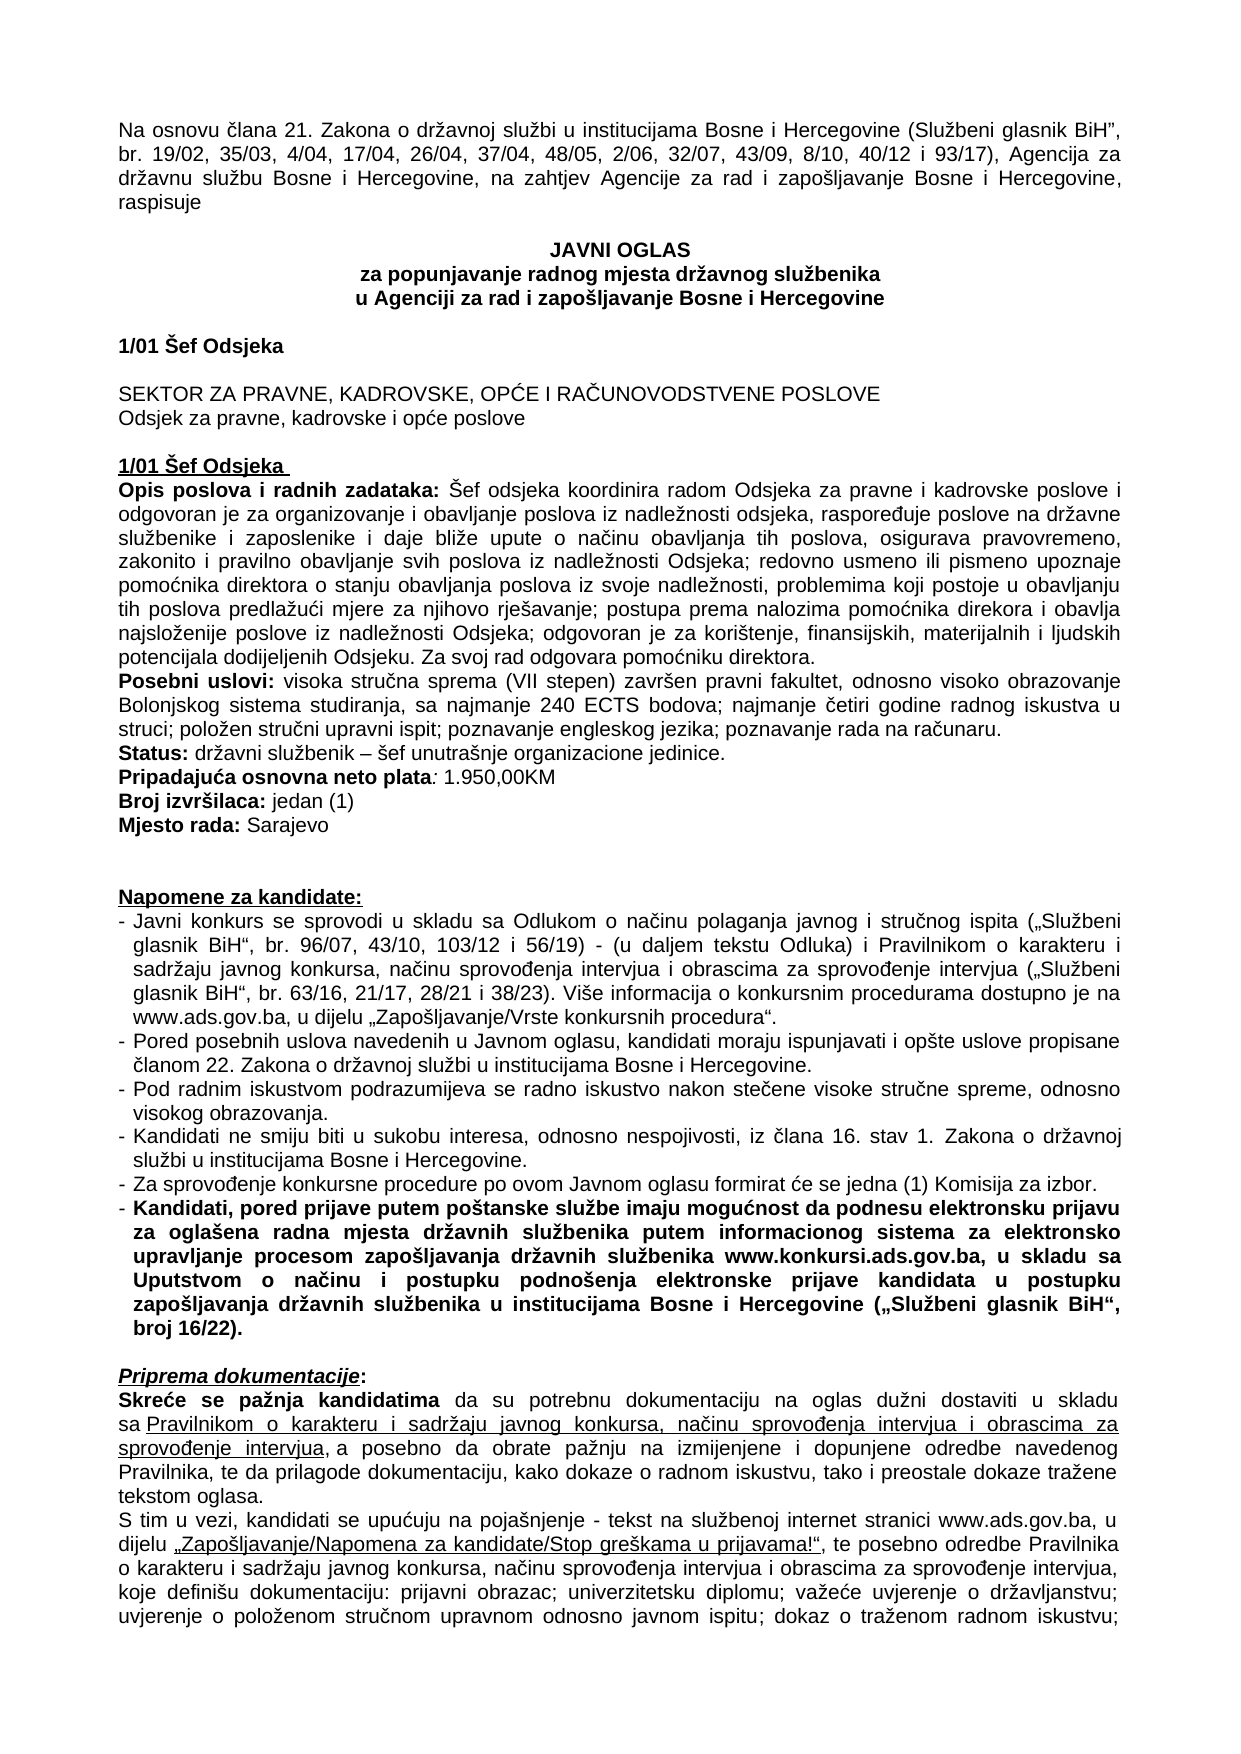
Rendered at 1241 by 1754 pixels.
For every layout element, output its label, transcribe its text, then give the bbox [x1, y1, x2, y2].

text Status: državni službenik – šef unutrašnje organizacione jedinice. [118, 741, 1122, 765]
list Pored posebnih uslova navedenih u Javnom oglasu, kandidati moraju ispunjavati i opšte uslove propisane članom 22. Zakona o državnoj službi u institucijama Bosne i Hercegovine. [118, 1028, 1122, 1076]
list Kandidati ne smiju biti u sukobu interesa, odnosno nespojivosti, iz člana 16. stav 1. Zakona o državnoj službi u institucijama Bosne i Hercegovine. [118, 1124, 1122, 1172]
text Na osnovu člana 21. Zakona o državnoj službi u institucijama Bosne i Hercegovine (Službeni glasnik BiH”, br. 19/02, 35/03, 4/04, 17/04, 26/04, 37/04, 48/05, 2/06, 32/07, 43/09, 8/10, 40/12 i 93/17), Agencija za državnu službu Bosne i Hercegovine, na zahtjev Agencije za rad i zapošljavanje Bosne i Hercegovine, raspisuje [118, 118, 1122, 214]
text za popunjavanje radnog mjesta državnog službenika [118, 262, 1122, 286]
text Opis poslova i radnih zadataka: Šef odsjeka koordinira radom Odsjeka za pravne i kadrovske poslove i odgovoran je za organizovanje i obavljanje poslova iz nadležnosti odsjeka, raspoređuje poslove na državne službenikе i zaposlenike i daje bliže upute o načinu obavljanja tih poslova, osigurava pravovremeno, zakonito i pravilno obavljanje svih poslova iz nadležnosti Odsjeka; redovno usmeno ili pismeno upoznaje pomoćnika direktora o stanju obavljanja poslova iz svoje nadležnosti, problemima koji postoje u obavljanju tih poslova predlažući mjere za njihovo rješavanje; postupa prema nalozima pomoćnika direkora i obavlja najsloženije poslove iz nadležnosti Odsjeka; odgovoran je za korištenje, finansijskih, materijalnih i ljudskih potencijala dodijeljenih Odsjeku. Za svoj rad odgovara pomoćniku direktora. [118, 477, 1122, 669]
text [118, 1508, 1119, 1627]
list Za sprovođenje konkursne procedure po ovom Javnom oglasu formirat će se jedna (1) Komisija za izbor. [118, 1172, 1122, 1196]
text Posebni uslovi: visoka stručna sprema (VII stepen) završen pravni fakultet, odnosno visoko obrazovanje Bolonjskog sistema studiranja, sa najmanje 240 ECTS bodova; najmanje četiri godine radnog iskustva u struci; položen stručni upravni ispit; poznavanje engleskog jezika; poznavanje rada na računaru. [118, 669, 1122, 741]
text Broj izvršilaca: jedan (1) [118, 789, 1122, 813]
text 1/01 Šef Odsjeka [118, 453, 1122, 477]
text Pripadajuća osnovna neto plata: 1.950,00KM [118, 765, 1122, 789]
text JAVNI OGLAS [118, 238, 1122, 262]
text Skreće se pažnja kandidatima da su potrebnu dokumentaciju na oglas dužni dostaviti u skladu sa Pravilnikom o karakteru i sadržaju javnog konkursa, načinu sprovođenja intervjua i obrascima za sprovođenje intervjua, a posebno da obrate pažnju na izmijenjene i dopunjene odredbe navedenog Pravilnika, te da prilagode dokumentaciju, kako dokaze o radnom iskustvu, tako i preostale dokaze tražene tekstom oglasa. [118, 1388, 1119, 1508]
text Mjesto rada: Sarajevo [118, 813, 1122, 837]
list Javni konkurs se sprovodi u skladu sa Odlukom o načinu polaganja javnog i stručnog ispita („Službeni glasnik BiH“, br. 96/07, 43/10, 103/12 i 56/19) - (u daljem tekstu Odluka) i Pravilnikom o karakteru i sadržaju javnog konkursa, načinu sprovođenja intervjua i obrascima za sprovođenje intervjua („Službeni glasnik BiH“, br. 63/16, 21/17, 28/21 i 38/23). Više informacija o konkursnim procedurama dostupno je na www.ads.gov.ba, u dijelu „Zapošljavanje/Vrste konkursnih procedura“. [118, 909, 1122, 1028]
text Odsjek za pravne, kadrovske i opće poslove [118, 406, 1122, 429]
text Napomene za kandidate: [118, 885, 1122, 909]
text Priprema dokumentacije: [118, 1364, 1119, 1388]
list Kandidati, pored prijave putem poštanske službe imaju mogućnost da podnesu elektronsku prijavu za oglašena radna mjesta državnih službenika putem informacionog sistema za elektronsko upravljanje procesom zapošljavanja državnih službenika www.konkursi.ads.gov.ba, u skladu sa Uputstvom o načinu i postupku podnošenja elektronske prijave kandidata u postupku zapošljavanja državnih službenika u institucijama Bosne i Hercegovine („Službeni glasnik BiH“, broj 16/22). [118, 1196, 1122, 1340]
text SEKTOR ZA PRAVNE, KADROVSKE, OPĆE I RAČUNOVODSTVENE POSLOVE [118, 382, 1122, 406]
text u Agenciji za rad i zapošljavanje Bosne i Hercegovine [118, 286, 1122, 310]
text 1/01 Šef Odsjeka [118, 334, 1122, 358]
list Pod radnim iskustvom podrazumijeva se radno iskustvo nakon stečene visoke stručne spreme, odnosno visokog obrazovanja. [118, 1076, 1122, 1124]
